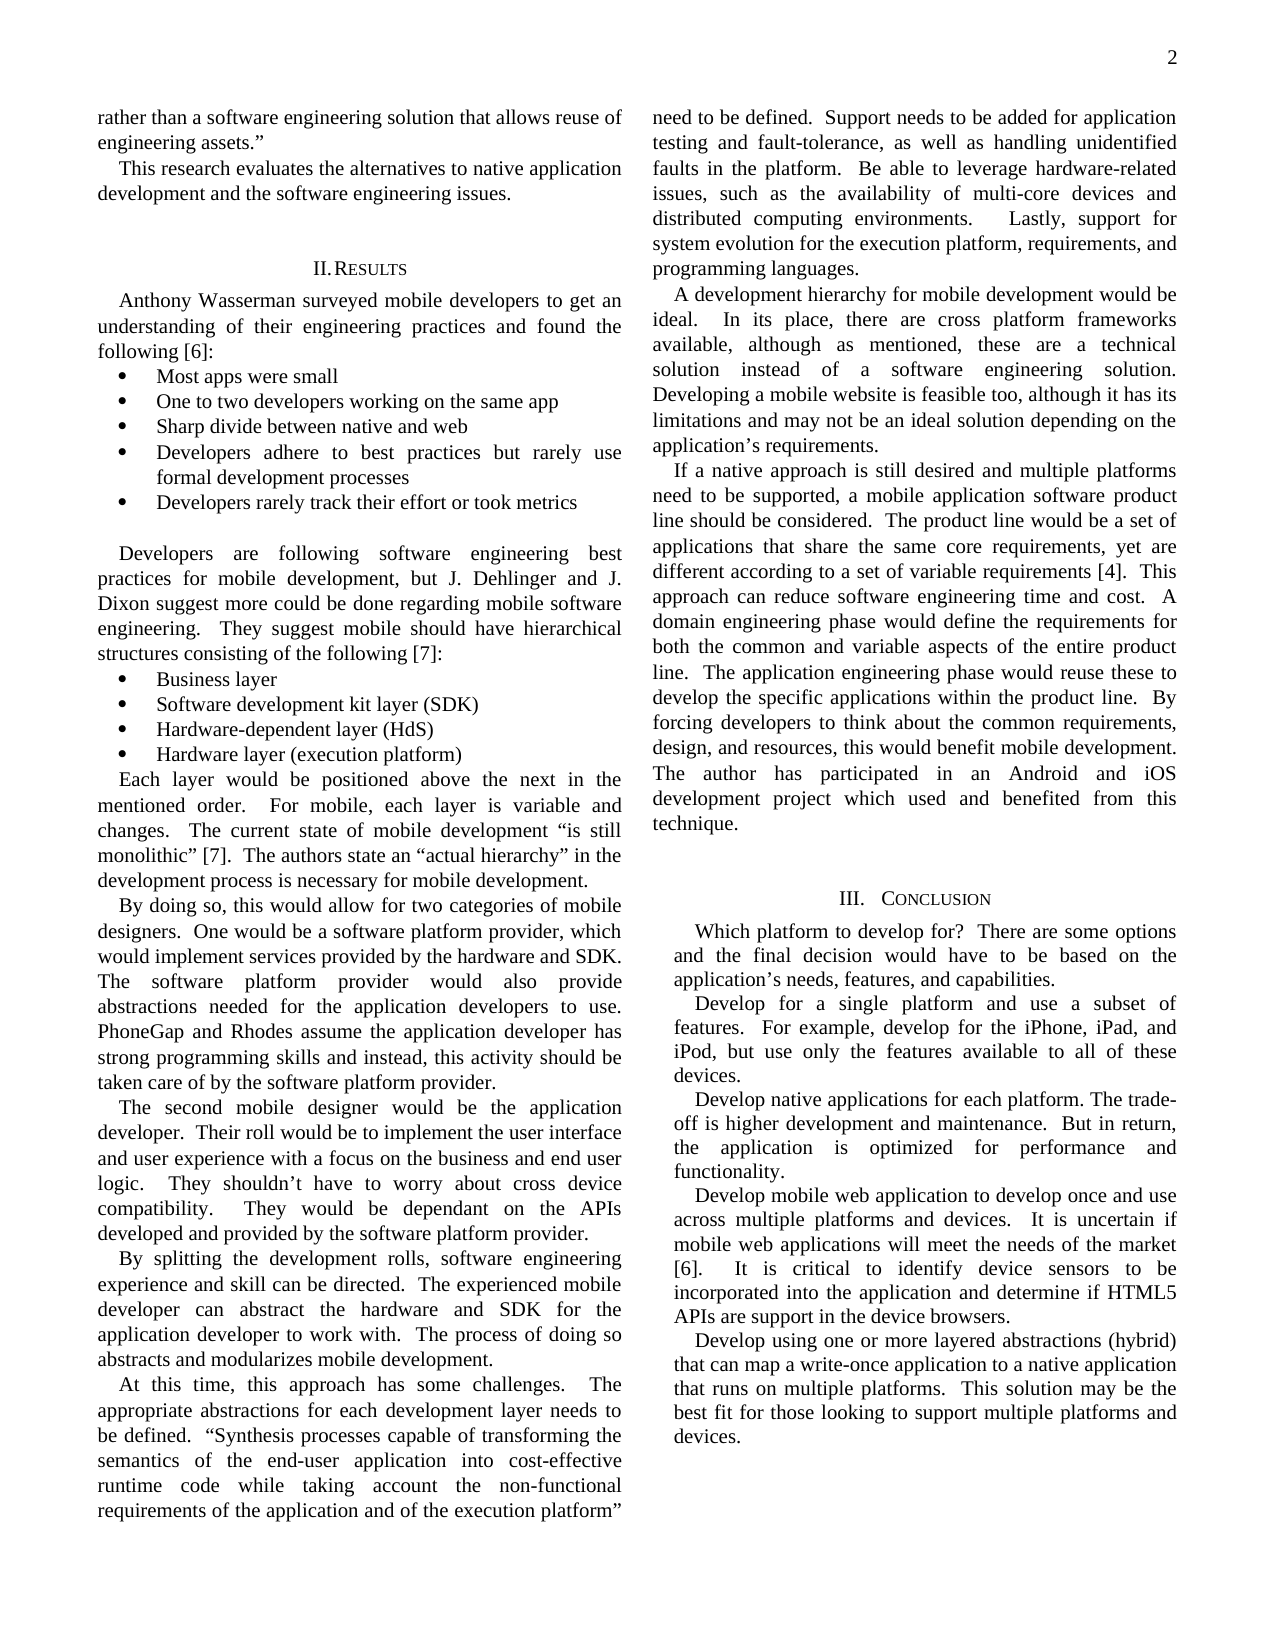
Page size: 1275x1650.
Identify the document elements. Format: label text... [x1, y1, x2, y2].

subtitle Conclusion [652, 886, 1177, 910]
list Software development kit layer (SDK) [118, 692, 622, 716]
text Develop mobile web application to develop once and use across multiple platforms and devices. It is uncertain if mobile web applications will meet the needs of the market [6]. It is critical to identify device sensors to be incorporated into the application and determine if HTML5 APIs are support in the device browsers. [673, 1183, 1177, 1328]
text Develop native applications for each platform. The trade-off is higher development and maintenance. But in return, the application is optimized for performance and functionality. [673, 1087, 1177, 1183]
text Each layer would be positioned above the next in the mentioned order. For mobile, each layer is variable and changes. The current state of mobile development “is still monolithic” [7]. The authors state an “actual hierarchy” in the development process is necessary for mobile development. [97, 767, 622, 892]
text If a native approach is still desired and multiple platforms need to be supported, a mobile application software product line should be considered. The product line would be a set of applications that share the same core requirements, yet are different according to a set of variable requirements [4]. This approach can reduce software engineering time and cost. A domain engineering phase would define the requirements for both the common and variable aspects of the entire product line. The application engineering phase would reuse these to develop the specific applications within the product line. By forcing developers to think about the common requirements, design, and resources, this would benefit mobile development. The author has participated in an Android and iOS development project which used and benefited from this technique. [652, 458, 1177, 835]
list Most apps were small [118, 364, 622, 388]
text By splitting the development rolls, software engineering experience and skill can be directed. The experienced mobile developer can abstract the hardware and SDK for the application developer to work with. The process of doing so abstracts and modularizes mobile development. [97, 1246, 622, 1371]
text Develop for a single platform and use a subset of features. For example, develop for the iPhone, iPad, and iPod, but use only the features available to all of these devices. [673, 991, 1177, 1087]
text Anthony Wasserman surveyed mobile developers to get an understanding of their engineering practices and found the following [6]: [97, 288, 622, 363]
list Sharp divide between native and web [118, 414, 622, 438]
text Develop using one or more layered abstractions (hybrid) that can map a write-once application to a native application that runs on multiple platforms. This solution may be the best fit for those looking to support multiple platforms and devices. [673, 1328, 1177, 1448]
text This research evaluates the alternatives to native application development and the software engineering issues. [97, 155, 622, 205]
text Developers are following software engineering best practices for mobile development, but J. Dehlinger and J. Dixon suggest more could be done regarding mobile software engineering. They suggest mobile should have hierarchical structures consisting of the following [7]: [97, 541, 622, 665]
text Which platform to develop for? There are some options and the final decision would have to be based on the application’s needs, features, and capabilities. [673, 919, 1177, 991]
text A development hierarchy for mobile development would be ideal. In its place, there are cross platform frameworks available, although as mentioned, these are a technical solution instead of a software engineering solution. Developing a mobile website is feasible too, although it has its limitations and may not be an ideal solution depending on the application’s requirements. [652, 281, 1177, 457]
list Hardware layer (execution platform) [118, 742, 622, 766]
text By doing so, this would allow for two categories of mobile designers. One would be a software platform provider, which would implement services provided by the hardware and SDK. The software platform provider would also provide abstractions needed for the application developers to use. PhoneGap and Rhodes assume the application developer has strong programming skills and instead, this activity should be taken care of by the software platform provider. [97, 893, 622, 1094]
text At this time, this approach has some challenges. The appropriate abstractions for each development layer needs to be defined. “Synthesis processes capable of transforming the semantics of the end-user application into cost-effective runtime code while taking account the non-functional requirements of the application and of the execution platform” need to be defined. Support needs to be added for application testing and fault-tolerance, as well as handling unidentified faults in the platform. Be able to leverage hardware-related issues, such as the availability of multi-core devices and distributed computing environments. Lastly, support for system evolution for the execution platform, requirements, and programming languages. [97, 1372, 622, 1522]
list Developers rarely track their effort or took metrics [118, 490, 622, 514]
list Developers adhere to best practices but rarely use formal development processes [118, 440, 622, 489]
text The second mobile designer would be the application developer. Their roll would be to implement the user interface and user experience with a focus on the business and end user logic. They shouldn’t have to worry about cross device compatibility. They would be dependant on the APIs developed and provided by the software platform provider. [97, 1095, 622, 1245]
list One to two developers working on the same app [118, 389, 622, 413]
text At this time, this approach has some challenges. The appropriate abstractions for each development layer needs to be defined. “Synthesis processes capable of transforming the semantics of the end-user application into cost-effective runtime code while taking account the non-functional requirements of the application and of the execution platform” need to be defined. Support needs to be added for application testing and fault-tolerance, as well as handling unidentified faults in the platform. Be able to leverage hardware-related issues, such as the availability of multi-core devices and distributed computing environments. Lastly, support for system evolution for the execution platform, requirements, and programming languages. [652, 105, 1177, 280]
subtitle Results [97, 256, 622, 280]
list Business layer [118, 667, 622, 691]
list Hardware-dependent layer (HdS) [118, 717, 622, 741]
